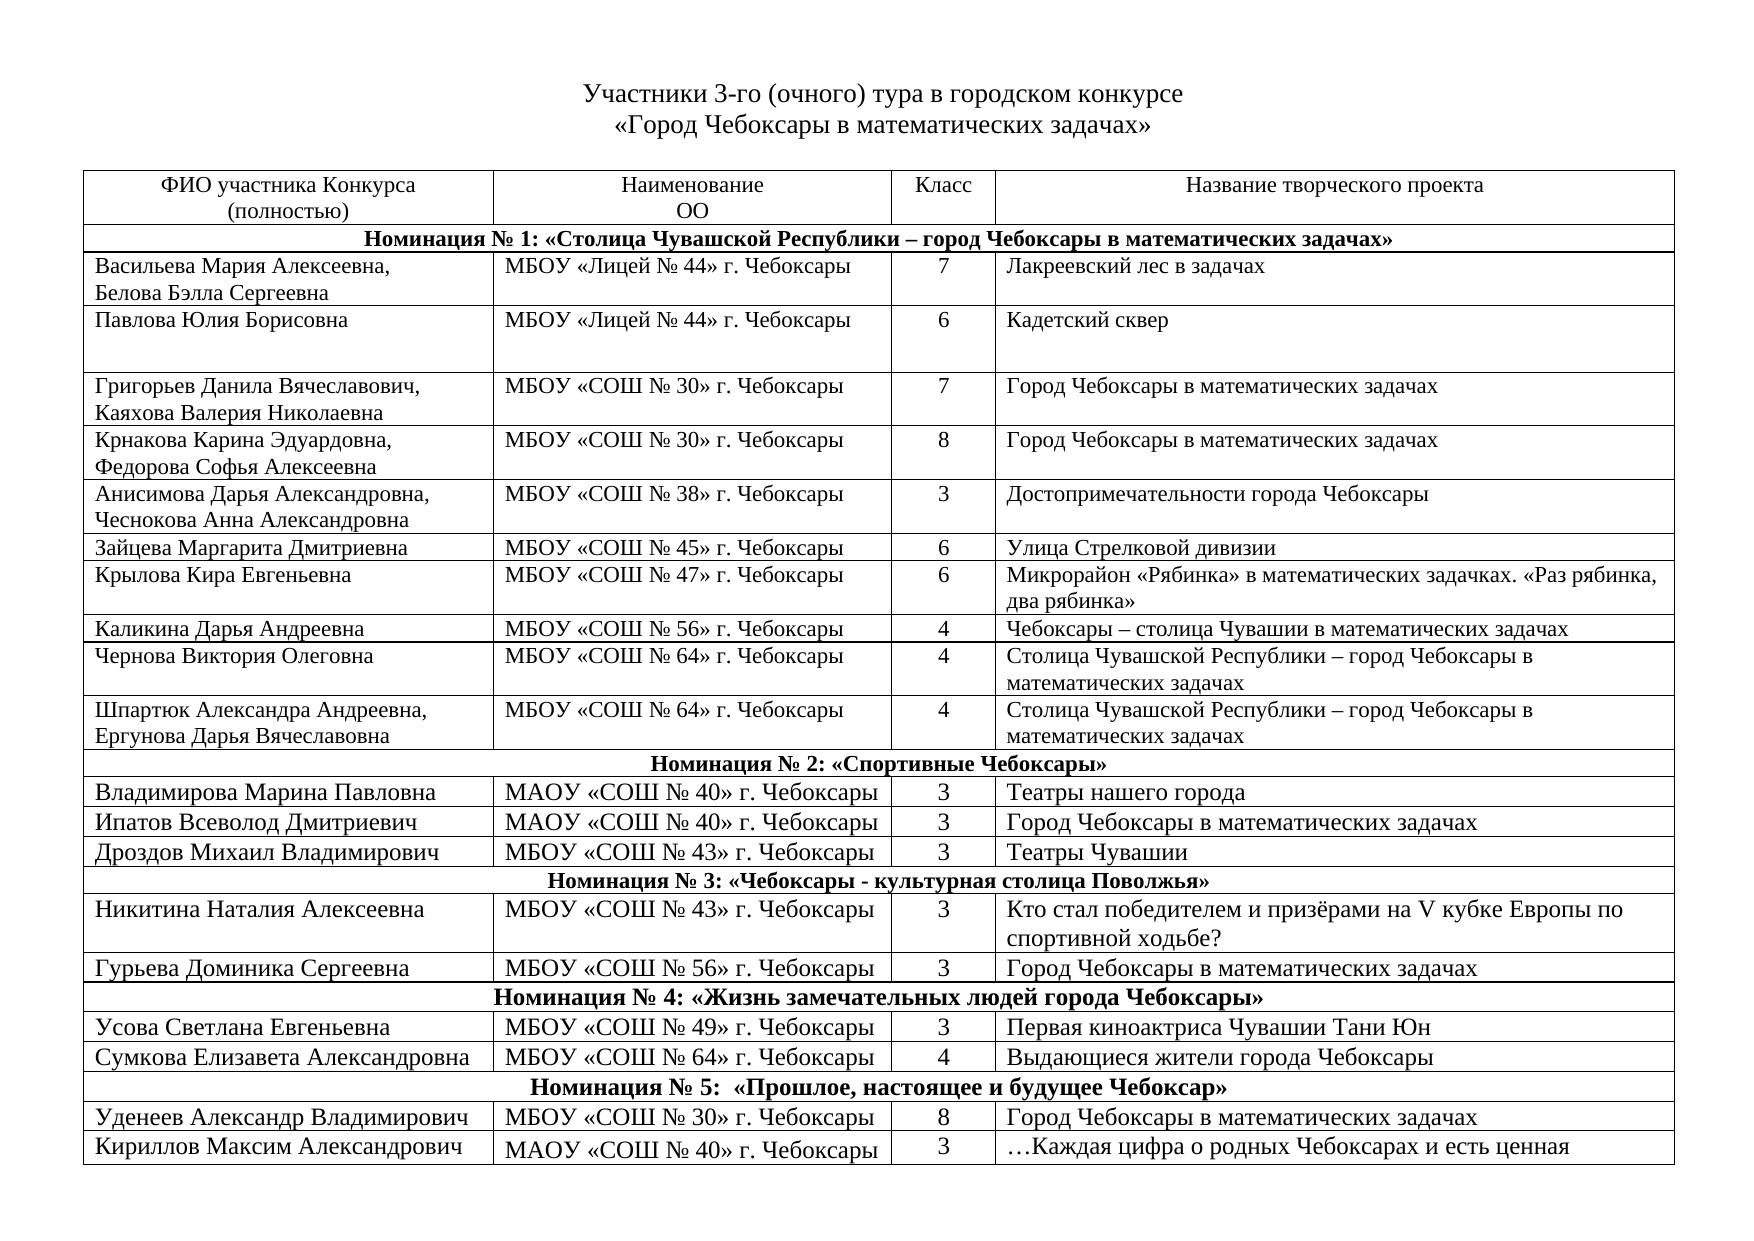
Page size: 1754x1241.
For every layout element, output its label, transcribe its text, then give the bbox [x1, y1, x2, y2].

table_cell Кадетский сквер [996, 306, 1674, 372]
table_cell Чернова Виктория Олеговна [84, 643, 493, 695]
table_cell Город Чебоксары в математических задачах [996, 426, 1674, 479]
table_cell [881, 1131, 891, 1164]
table_cell Гурьева Доминика Сергеевна [84, 953, 493, 981]
text Участники 3-го (очного) тура в городском конкурсе [94, 77, 1671, 108]
table_header Класс [892, 171, 995, 224]
table_cell 7 [892, 253, 995, 305]
table_cell Кто стал победителем и призёрами на V кубке Европы по спортивной ходьбе? [996, 894, 1674, 952]
table_cell Улица Стрелковой дивизии [996, 534, 1674, 560]
text «Город Чебоксары в математических задачах» [94, 108, 1671, 139]
table_cell Выдающиеся жители города Чебоксары [996, 1042, 1674, 1071]
table_cell Уденеев Александр Владимирович [84, 1102, 493, 1130]
table_cell 4 [892, 696, 995, 749]
table_cell МБОУ «СОШ № 30» г. Чебоксары [494, 1102, 891, 1130]
table_cell МБОУ «СОШ № 56» г. Чебоксары [494, 615, 891, 641]
table_cell Зайцева Маргарита Дмитриевна [84, 534, 493, 560]
table_cell Сумкова Елизавета Александровна [84, 1042, 493, 1071]
table_cell МБОУ «СОШ № 38» г. Чебоксары [494, 480, 891, 533]
table_cell Анисимова Дарья Александровна, Чеснокова Анна Александровна [84, 480, 493, 533]
table_cell Достопримечательности города Чебоксары [996, 480, 1674, 533]
table_cell 3 [892, 953, 995, 981]
table_cell МБОУ «СОШ № 30» г. Чебоксары [494, 373, 891, 425]
table_cell МАОУ «СОШ № 40» г. Чебоксары [494, 777, 891, 806]
table_cell Номинация № 1: «Столица Чувашской Республики – город Чебоксары в математических задачах» [84, 225, 1674, 251]
table_cell Владимирова Марина Павловна [84, 777, 493, 806]
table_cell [996, 1131, 1674, 1164]
table_cell Город Чебоксары в математических задачах [996, 807, 1674, 836]
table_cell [84, 1131, 493, 1164]
table_cell МБОУ «СОШ № 45» г. Чебоксары [494, 534, 891, 560]
table_cell МБОУ «СОШ № 30» г. Чебоксары [494, 426, 891, 479]
table_cell 6 [892, 534, 995, 560]
table_cell Васильева Мария Алексеевна, Белова Бэлла Сергеевна [84, 253, 493, 305]
table_cell МБОУ «СОШ № 49» г. Чебоксары [494, 1012, 891, 1041]
table_cell Лакреевский лес в задачах [996, 253, 1674, 305]
table_cell Никитина Наталия Алексеевна [84, 894, 493, 952]
table_cell Ипатов Всеволод Дмитриевич [84, 807, 493, 836]
table_cell 8 [892, 1102, 995, 1130]
table_cell Крылова Кира Евгеньевна [84, 561, 493, 614]
table_cell Город Чебоксары в математических задачах [996, 953, 1674, 981]
table_cell МБОУ «СОШ № 43» г. Чебоксары [494, 894, 891, 952]
table_cell Номинация № 2: «Спортивные Чебоксары» [84, 750, 1674, 776]
table_cell Григорьев Данила Вячеславович, Каяхова Валерия Николаевна [84, 373, 493, 425]
table_cell МБОУ «СОШ № 64» г. Чебоксары [494, 643, 891, 695]
table_cell Город Чебоксары в математических задачах [996, 1102, 1674, 1130]
table_cell МБОУ «СОШ № 64» г. Чебоксары [494, 1042, 891, 1071]
table_header Название творческого проекта [996, 171, 1674, 224]
table_cell Театры нашего города [996, 777, 1674, 806]
table_cell МБОУ «СОШ № 56» г. Чебоксары [494, 953, 891, 981]
table_cell МБОУ «СОШ № 43» г. Чебоксары [494, 837, 891, 866]
table_cell Номинация № 3: «Чебоксары - культурная столица Поволжья» [84, 867, 1674, 893]
table_cell 3 [892, 1131, 995, 1164]
table_cell 4 [892, 1042, 995, 1071]
table_cell Номинация № 5: «Прошлое, настоящее и будущее Чебоксар» [84, 1072, 1674, 1101]
table_cell Столица Чувашской Республики – город Чебоксары в математических задачах [996, 696, 1674, 749]
table_cell 6 [892, 561, 995, 614]
table_cell Первая киноактриса Чувашии Тани Юн [996, 1012, 1674, 1041]
table_cell 6 [892, 306, 995, 372]
table_cell 3 [892, 1012, 995, 1041]
table_cell Номинация № 4: «Жизнь замечательных людей города Чебоксары» [84, 983, 1674, 1011]
table_cell Чебоксары – столица Чувашии в математических задачах [996, 615, 1674, 641]
table_cell 4 [892, 615, 995, 641]
table_cell МБОУ «СОШ № 64» г. Чебоксары [494, 696, 891, 749]
table_cell 4 [892, 643, 995, 695]
table_cell Павлова Юлия Борисовна [84, 306, 493, 372]
table_cell Дроздов Михаил Владимирович [84, 837, 493, 866]
table_cell 3 [892, 837, 995, 866]
table_cell 8 [892, 426, 995, 479]
table_cell Каликина Дарья Андреевна [84, 615, 493, 641]
table_cell МБОУ «СОШ № 47» г. Чебоксары [494, 561, 891, 614]
table_cell Микрорайон «Рябинка» в математических задачках. «Раз рябинка, два рябинка» [996, 561, 1674, 614]
table_cell 3 [892, 480, 995, 533]
table_cell Крнакова Карина Эдуардовна, Федорова Софья Алексеевна [84, 426, 493, 479]
table_cell 3 [892, 777, 995, 806]
table_cell 3 [892, 807, 995, 836]
table_cell Шпартюк Александра Андреевна, Ергунова Дарья Вячеславовна [84, 696, 493, 749]
table_cell 3 [892, 894, 995, 952]
table_cell Столица Чувашской Республики – город Чебоксары в математических задачах [996, 643, 1674, 695]
table_cell Усова Светлана Евгеньевна [84, 1012, 493, 1041]
table_cell Город Чебоксары в математических задачах [996, 373, 1674, 425]
table_cell 7 [892, 373, 995, 425]
table_header Наименование ОО [494, 171, 891, 224]
table_header ФИО участника Конкурса (полностью) [84, 171, 493, 224]
table_cell МБОУ «Лицей № 44» г. Чебоксары [494, 253, 891, 305]
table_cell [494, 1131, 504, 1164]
table_cell МБОУ «Лицей № 44» г. Чебоксары [494, 306, 891, 372]
table_cell Театры Чувашии [996, 837, 1674, 866]
table_cell МАОУ «СОШ № 40» г. Чебоксары [494, 807, 891, 836]
